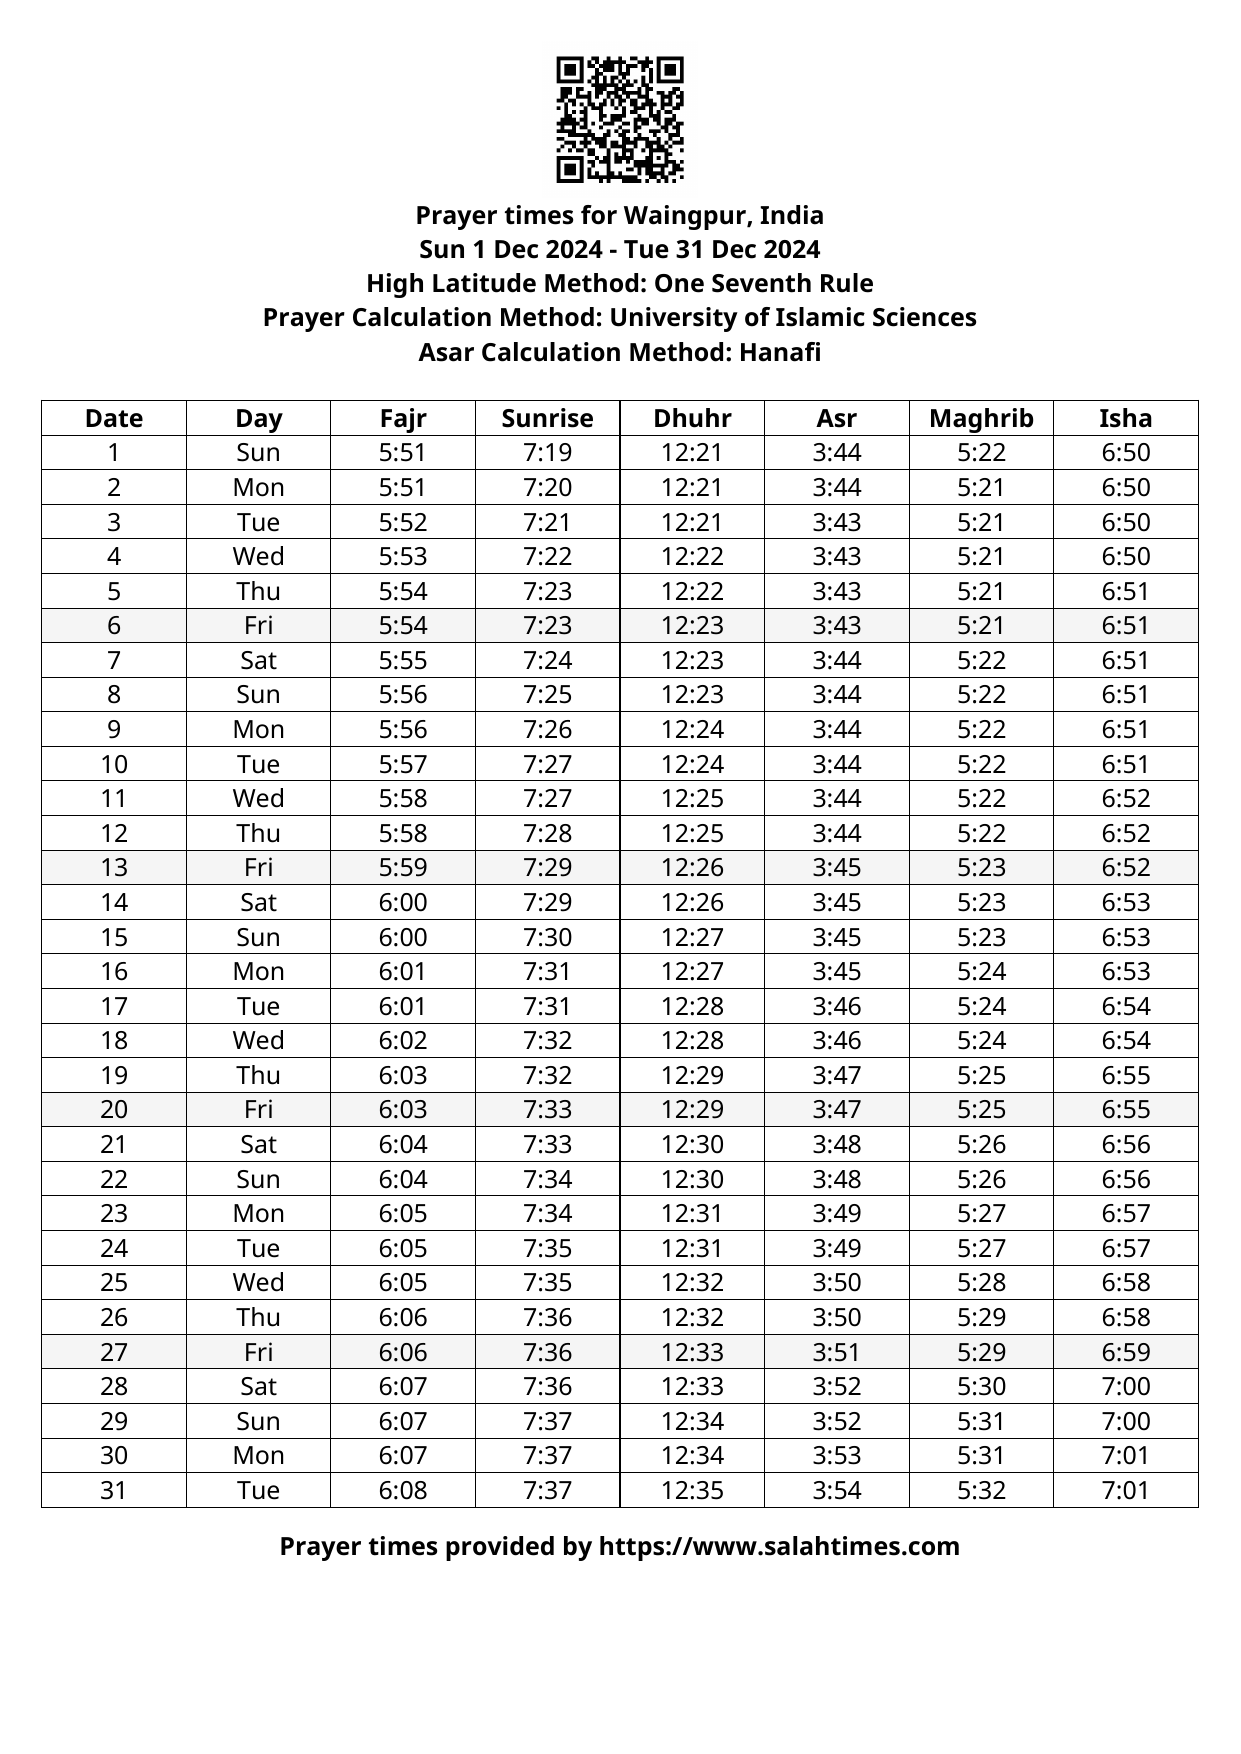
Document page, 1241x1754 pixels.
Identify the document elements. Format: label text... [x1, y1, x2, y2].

table_cell 5:24 [910, 989, 1053, 1022]
table_cell 12:27 [621, 920, 764, 953]
table_cell 12:22 [621, 539, 764, 573]
table_cell 5:21 [910, 539, 1053, 573]
table_cell 20 [42, 1093, 186, 1126]
table_cell 6 [42, 609, 186, 642]
table_cell Fri [187, 851, 330, 884]
table_cell 7:01 [1054, 1439, 1198, 1472]
table_cell 5:26 [910, 1162, 1053, 1195]
table_cell 3:50 [765, 1300, 909, 1334]
table_cell 5:56 [331, 678, 475, 711]
table_cell 7:36 [476, 1300, 619, 1334]
table_cell 12:28 [621, 989, 764, 1022]
table_cell Sun [187, 920, 330, 953]
table_cell 7:35 [476, 1266, 619, 1299]
table_cell 12:27 [621, 954, 764, 988]
table_cell 16 [42, 954, 186, 988]
table_cell 26 [42, 1300, 186, 1334]
table_cell Mon [187, 470, 330, 504]
table_cell 7:27 [476, 781, 619, 815]
table_cell 6:07 [331, 1439, 475, 1472]
table_cell 12:31 [621, 1231, 764, 1264]
table_cell 22 [42, 1162, 186, 1195]
table_cell 3:44 [765, 678, 909, 711]
table_cell 7:37 [476, 1473, 619, 1507]
table_cell Sat [187, 1127, 330, 1161]
table_cell 12:22 [621, 574, 764, 607]
table_cell 7:27 [476, 747, 619, 780]
table_header Isha [1054, 401, 1198, 434]
table_cell 6:51 [1054, 712, 1198, 746]
text Prayer times for Waingpur, India [42, 198, 1198, 232]
table_cell 12:34 [621, 1439, 764, 1472]
table_cell 29 [42, 1404, 186, 1437]
table_cell 6:06 [331, 1300, 475, 1334]
table_cell 6:00 [331, 885, 475, 919]
table_cell Tue [187, 1473, 330, 1507]
table_cell 30 [42, 1439, 186, 1472]
table_cell Mon [187, 954, 330, 988]
table_cell 5:22 [910, 436, 1053, 469]
table_cell 12:25 [621, 781, 764, 815]
table_cell 5:58 [331, 781, 475, 815]
table_cell 10 [42, 747, 186, 780]
table_cell 6:54 [1054, 1024, 1198, 1057]
table_cell Wed [187, 1024, 330, 1057]
table_cell 5:55 [331, 643, 475, 677]
table_cell 5:21 [910, 574, 1053, 607]
table_cell 6:04 [331, 1127, 475, 1161]
table_cell 11 [42, 781, 186, 815]
table_cell 7:34 [476, 1196, 619, 1230]
table_cell Wed [187, 781, 330, 815]
table_cell 6:54 [1054, 989, 1198, 1022]
text Asar Calculation Method: Hanafi [42, 334, 1198, 368]
table_cell 6:50 [1054, 470, 1198, 504]
table_cell 7:29 [476, 885, 619, 919]
table_cell 5:22 [910, 747, 1053, 780]
table_cell 12:30 [621, 1127, 764, 1161]
table_cell 5:22 [910, 643, 1053, 677]
table_cell 6:51 [1054, 609, 1198, 642]
table_cell 23 [42, 1196, 186, 1230]
table_cell 5:25 [910, 1093, 1053, 1126]
table_cell 5:26 [910, 1127, 1053, 1161]
table_cell 5:31 [910, 1404, 1053, 1437]
table_cell 28 [42, 1369, 186, 1403]
table_cell 24 [42, 1231, 186, 1264]
table_cell 6:50 [1054, 436, 1198, 469]
table_cell 12:29 [621, 1093, 764, 1126]
table_cell 8 [42, 678, 186, 711]
table_cell 7:23 [476, 609, 619, 642]
table_cell 6:00 [331, 920, 475, 953]
table_cell 3:52 [765, 1369, 909, 1403]
table_cell 12 [42, 816, 186, 849]
table_cell 15 [42, 920, 186, 953]
table_cell 3:49 [765, 1231, 909, 1264]
table_cell 7:00 [1054, 1369, 1198, 1403]
table_cell 7:31 [476, 989, 619, 1022]
table_cell 6:51 [1054, 678, 1198, 711]
table_cell 12:34 [621, 1404, 764, 1437]
table_cell 7:22 [476, 539, 619, 573]
table_header Dhuhr [621, 401, 764, 434]
table_cell 7:23 [476, 574, 619, 607]
table_cell 6:52 [1054, 816, 1198, 849]
table_cell 5:28 [910, 1266, 1053, 1299]
table_cell 12:28 [621, 1024, 764, 1057]
table_cell Mon [187, 712, 330, 746]
table_cell 12:23 [621, 609, 764, 642]
table_cell 7:35 [476, 1231, 619, 1264]
table_cell 3:45 [765, 885, 909, 919]
table_cell 5:23 [910, 885, 1053, 919]
table_cell 5:21 [910, 505, 1053, 538]
table_cell 6:53 [1054, 885, 1198, 919]
table_cell 12:29 [621, 1058, 764, 1092]
table_cell 4 [42, 539, 186, 573]
table_header Maghrib [910, 401, 1053, 434]
table_cell 6:55 [1054, 1093, 1198, 1126]
table_cell Thu [187, 1058, 330, 1092]
table_cell 6:56 [1054, 1127, 1198, 1161]
table_cell 17 [42, 989, 186, 1022]
table_cell 3:43 [765, 505, 909, 538]
table_cell 7:32 [476, 1024, 619, 1057]
table_cell Sun [187, 1404, 330, 1437]
table_cell 7:32 [476, 1058, 619, 1092]
table_cell 7:34 [476, 1162, 619, 1195]
table_cell 12:23 [621, 678, 764, 711]
table_cell 6:57 [1054, 1196, 1198, 1230]
table_cell 7:31 [476, 954, 619, 988]
table_cell 6:08 [331, 1473, 475, 1507]
table_cell 12:21 [621, 470, 764, 504]
table_cell 12:32 [621, 1266, 764, 1299]
table_cell 6:51 [1054, 643, 1198, 677]
table_cell 6:07 [331, 1404, 475, 1437]
table_cell 3:50 [765, 1266, 909, 1299]
table_cell 3:45 [765, 851, 909, 884]
table_cell 3:54 [765, 1473, 909, 1507]
table_cell 7:37 [476, 1439, 619, 1472]
table_cell 7:36 [476, 1335, 619, 1368]
table_cell 27 [42, 1335, 186, 1368]
table_cell Fri [187, 1335, 330, 1368]
table_header Asr [765, 401, 909, 434]
table_cell 6:50 [1054, 539, 1198, 573]
table_cell 7:33 [476, 1093, 619, 1126]
table_header Fajr [331, 401, 475, 434]
table_cell 12:35 [621, 1473, 764, 1507]
table_cell 6:53 [1054, 920, 1198, 953]
table_cell Sun [187, 1162, 330, 1195]
table_cell 5:54 [331, 609, 475, 642]
table_cell Fri [187, 1093, 330, 1126]
table_cell 5:54 [331, 574, 475, 607]
table_cell 3:44 [765, 816, 909, 849]
table_cell 7:19 [476, 436, 619, 469]
table_cell Sun [187, 436, 330, 469]
table_cell 5:23 [910, 920, 1053, 953]
table_cell 7:29 [476, 851, 619, 884]
table_cell 31 [42, 1473, 186, 1507]
table_cell 7:33 [476, 1127, 619, 1161]
table_cell 12:31 [621, 1196, 764, 1230]
table_cell 6:51 [1054, 747, 1198, 780]
table_cell 3:49 [765, 1196, 909, 1230]
table_cell 3 [42, 505, 186, 538]
text Sun 1 Dec 2024 - Tue 31 Dec 2024 [42, 232, 1198, 266]
table_cell 5:27 [910, 1231, 1053, 1264]
table_cell 3:44 [765, 781, 909, 815]
table_cell 6:05 [331, 1231, 475, 1264]
table_cell 3:43 [765, 574, 909, 607]
table_cell 12:33 [621, 1335, 764, 1368]
table_cell 3:53 [765, 1439, 909, 1472]
table_cell 19 [42, 1058, 186, 1092]
table_cell 6:04 [331, 1162, 475, 1195]
table_cell 18 [42, 1024, 186, 1057]
table_cell 5:24 [910, 954, 1053, 988]
table_cell 12:21 [621, 505, 764, 538]
table_cell 3:45 [765, 954, 909, 988]
table_cell 9 [42, 712, 186, 746]
table_cell 7:01 [1054, 1473, 1198, 1507]
table_cell 12:24 [621, 712, 764, 746]
table_cell 7:00 [1054, 1404, 1198, 1437]
table_cell 6:53 [1054, 954, 1198, 988]
table_cell 1 [42, 436, 186, 469]
table_cell 6:05 [331, 1266, 475, 1299]
table_cell 12:26 [621, 885, 764, 919]
table_cell 6:01 [331, 989, 475, 1022]
table_cell 2 [42, 470, 186, 504]
table_cell 6:02 [331, 1024, 475, 1057]
table_cell 3:48 [765, 1127, 909, 1161]
table_cell 5:30 [910, 1369, 1053, 1403]
table_cell 7:26 [476, 712, 619, 746]
table_cell 6:03 [331, 1093, 475, 1126]
table_cell 5:29 [910, 1300, 1053, 1334]
table_cell 5:22 [910, 712, 1053, 746]
table_cell 3:45 [765, 920, 909, 953]
table_cell 12:21 [621, 436, 764, 469]
table_cell Thu [187, 1300, 330, 1334]
table_cell Sat [187, 643, 330, 677]
table_cell 6:52 [1054, 781, 1198, 815]
table_cell 5 [42, 574, 186, 607]
text High Latitude Method: One Seventh Rule [42, 266, 1198, 300]
table_cell 12:26 [621, 851, 764, 884]
table_cell 12:25 [621, 816, 764, 849]
table_cell 7:24 [476, 643, 619, 677]
table_cell 13 [42, 851, 186, 884]
table_cell Tue [187, 989, 330, 1022]
table_cell 6:52 [1054, 851, 1198, 884]
table_cell 6:51 [1054, 574, 1198, 607]
table_cell 5:52 [331, 505, 475, 538]
table_cell 3:43 [765, 539, 909, 573]
table_cell Tue [187, 505, 330, 538]
table_cell 5:21 [910, 609, 1053, 642]
table_cell 3:44 [765, 712, 909, 746]
table_cell 7:20 [476, 470, 619, 504]
table_cell Thu [187, 816, 330, 849]
text Prayer times provided by https://www.salahtimes.com [42, 1528, 1198, 1563]
table_cell 7:25 [476, 678, 619, 711]
table_cell 21 [42, 1127, 186, 1161]
table_cell Wed [187, 1266, 330, 1299]
table_header Date [42, 401, 186, 434]
table_cell 5:29 [910, 1335, 1053, 1368]
table_cell 12:32 [621, 1300, 764, 1334]
table_cell 6:07 [331, 1369, 475, 1403]
table_cell 6:03 [331, 1058, 475, 1092]
table_cell 5:22 [910, 816, 1053, 849]
table_cell 5:31 [910, 1439, 1053, 1472]
table_cell Thu [187, 574, 330, 607]
table_cell 7:21 [476, 505, 619, 538]
table_cell Sat [187, 1369, 330, 1403]
table_cell 5:59 [331, 851, 475, 884]
table_cell 12:23 [621, 643, 764, 677]
table_header Sunrise [476, 401, 619, 434]
table_cell 5:27 [910, 1196, 1053, 1230]
table_cell 3:46 [765, 989, 909, 1022]
table_cell 5:57 [331, 747, 475, 780]
table_cell 12:33 [621, 1369, 764, 1403]
table_cell 6:58 [1054, 1266, 1198, 1299]
table_cell Mon [187, 1439, 330, 1472]
text Prayer Calculation Method: University of Islamic Sciences [42, 300, 1198, 334]
table_cell 5:58 [331, 816, 475, 849]
table_cell 5:53 [331, 539, 475, 573]
table_cell 5:24 [910, 1024, 1053, 1057]
table_cell 5:22 [910, 678, 1053, 711]
table_header Day [187, 401, 330, 434]
table_cell 5:51 [331, 470, 475, 504]
picture [542, 41, 699, 198]
table_cell 5:22 [910, 781, 1053, 815]
table_cell 3:44 [765, 643, 909, 677]
table_cell 6:01 [331, 954, 475, 988]
table_cell 7:28 [476, 816, 619, 849]
table_cell 5:23 [910, 851, 1053, 884]
table_cell 7:30 [476, 920, 619, 953]
table_cell 5:56 [331, 712, 475, 746]
table_cell 7:37 [476, 1404, 619, 1437]
table_cell 7:36 [476, 1369, 619, 1403]
table_cell 5:25 [910, 1058, 1053, 1092]
table_cell Sat [187, 885, 330, 919]
table_cell 3:51 [765, 1335, 909, 1368]
table_cell 7 [42, 643, 186, 677]
table_cell 3:52 [765, 1404, 909, 1437]
table_cell 6:58 [1054, 1300, 1198, 1334]
table_cell 3:44 [765, 470, 909, 504]
table_cell 12:30 [621, 1162, 764, 1195]
table_cell 3:46 [765, 1024, 909, 1057]
table_cell Mon [187, 1196, 330, 1230]
table_cell 6:56 [1054, 1162, 1198, 1195]
table_cell 6:59 [1054, 1335, 1198, 1368]
table_cell Wed [187, 539, 330, 573]
table_cell Tue [187, 747, 330, 780]
table_cell Sun [187, 678, 330, 711]
table_cell 6:55 [1054, 1058, 1198, 1092]
table_cell 14 [42, 885, 186, 919]
table_cell 3:44 [765, 436, 909, 469]
table_cell 5:51 [331, 436, 475, 469]
table_cell Fri [187, 609, 330, 642]
table_cell 6:57 [1054, 1231, 1198, 1264]
table_cell 6:06 [331, 1335, 475, 1368]
table_cell 6:05 [331, 1196, 475, 1230]
table_cell 5:21 [910, 470, 1053, 504]
table_cell 3:47 [765, 1058, 909, 1092]
table_cell Tue [187, 1231, 330, 1264]
table_cell 5:32 [910, 1473, 1053, 1507]
table_cell 3:48 [765, 1162, 909, 1195]
table_cell 3:43 [765, 609, 909, 642]
table_cell 25 [42, 1266, 186, 1299]
table_cell 3:44 [765, 747, 909, 780]
table_cell 12:24 [621, 747, 764, 780]
table_cell 3:47 [765, 1093, 909, 1126]
table_cell 6:50 [1054, 505, 1198, 538]
